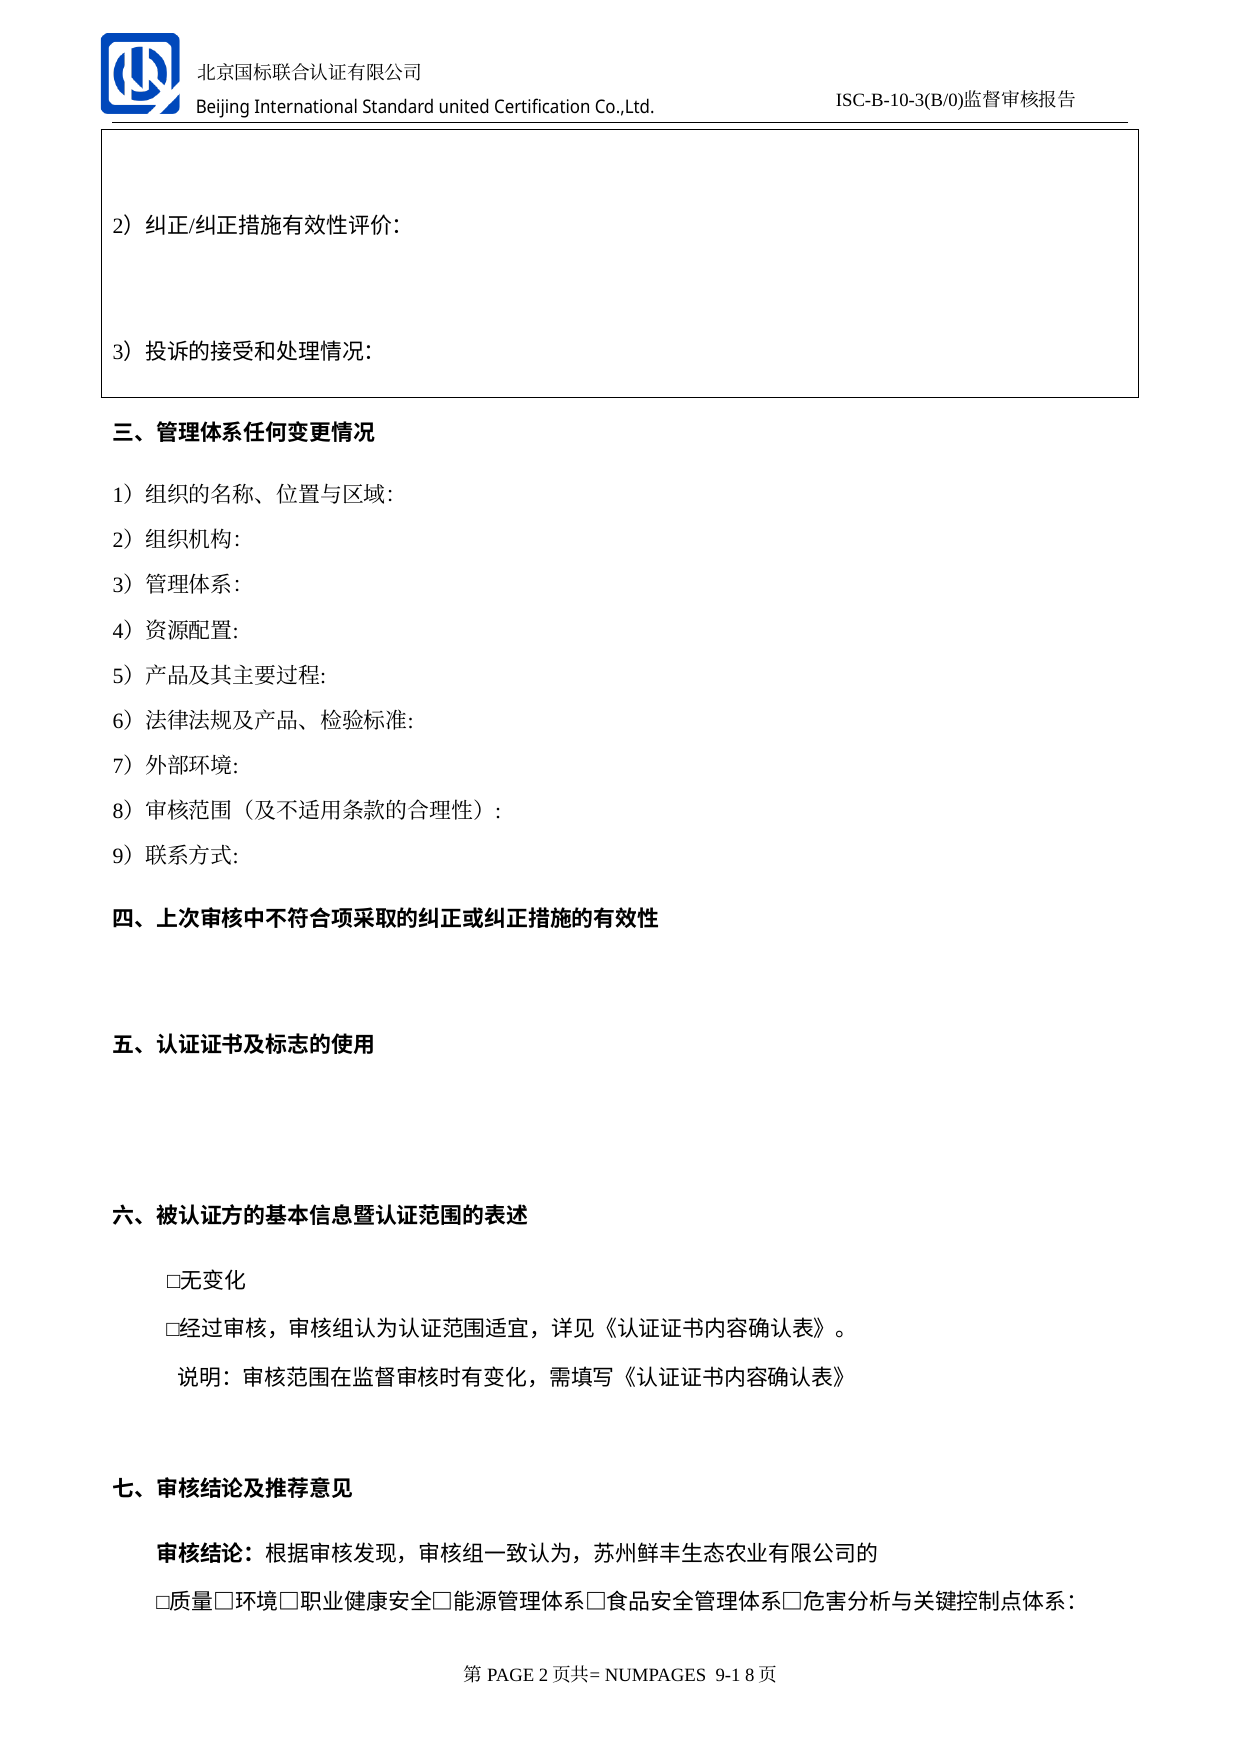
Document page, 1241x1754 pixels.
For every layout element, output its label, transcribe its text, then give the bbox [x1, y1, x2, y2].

text 四、上次审核中不符合项采取的纠正或纠正措施的有效性 [112, 901, 1128, 933]
text 8）审核范围（及不适用条款的合理性）: [112, 794, 1128, 827]
text 9）联系方式: [112, 839, 1128, 872]
text 3）管理体系： [112, 569, 1128, 601]
text □质量□环境□职业健康安全□能源管理体系□食品安全管理体系□危害分析与关键控制点体系： [112, 1584, 1128, 1616]
text □无变化 [112, 1262, 1128, 1295]
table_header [102, 130, 1138, 397]
text 7）外部环境: [112, 749, 1128, 782]
text 2）组织机构： [112, 524, 1128, 556]
text 1）组织的名称、位置与区域： [112, 479, 1128, 511]
text 4）资源配置: [112, 614, 1128, 646]
text 6）法律法规及产品、检验标准: [112, 704, 1128, 737]
text 三、管理体系任何变更情况 [112, 414, 1128, 447]
text 说明：审核范围在监督审核时有变化，需填写《认证证书内容确认表》 [112, 1359, 1128, 1392]
picture [100, 33, 180, 114]
text 审核结论：根据审核发现，审核组一致认为，苏州鲜丰生态农业有限公司的 [156, 1536, 1128, 1568]
text 5）产品及其主要过程: [112, 659, 1128, 692]
text 五、认证证书及标志的使用 [112, 1027, 1128, 1059]
text 六、被认证方的基本信息暨认证范围的表述 [112, 1198, 1128, 1230]
text □经过审核，审核组认为认证范围适宜，详见《认证证书内容确认表》。 [112, 1311, 1128, 1343]
text 七、审核结论及推荐意见 [112, 1471, 1128, 1503]
